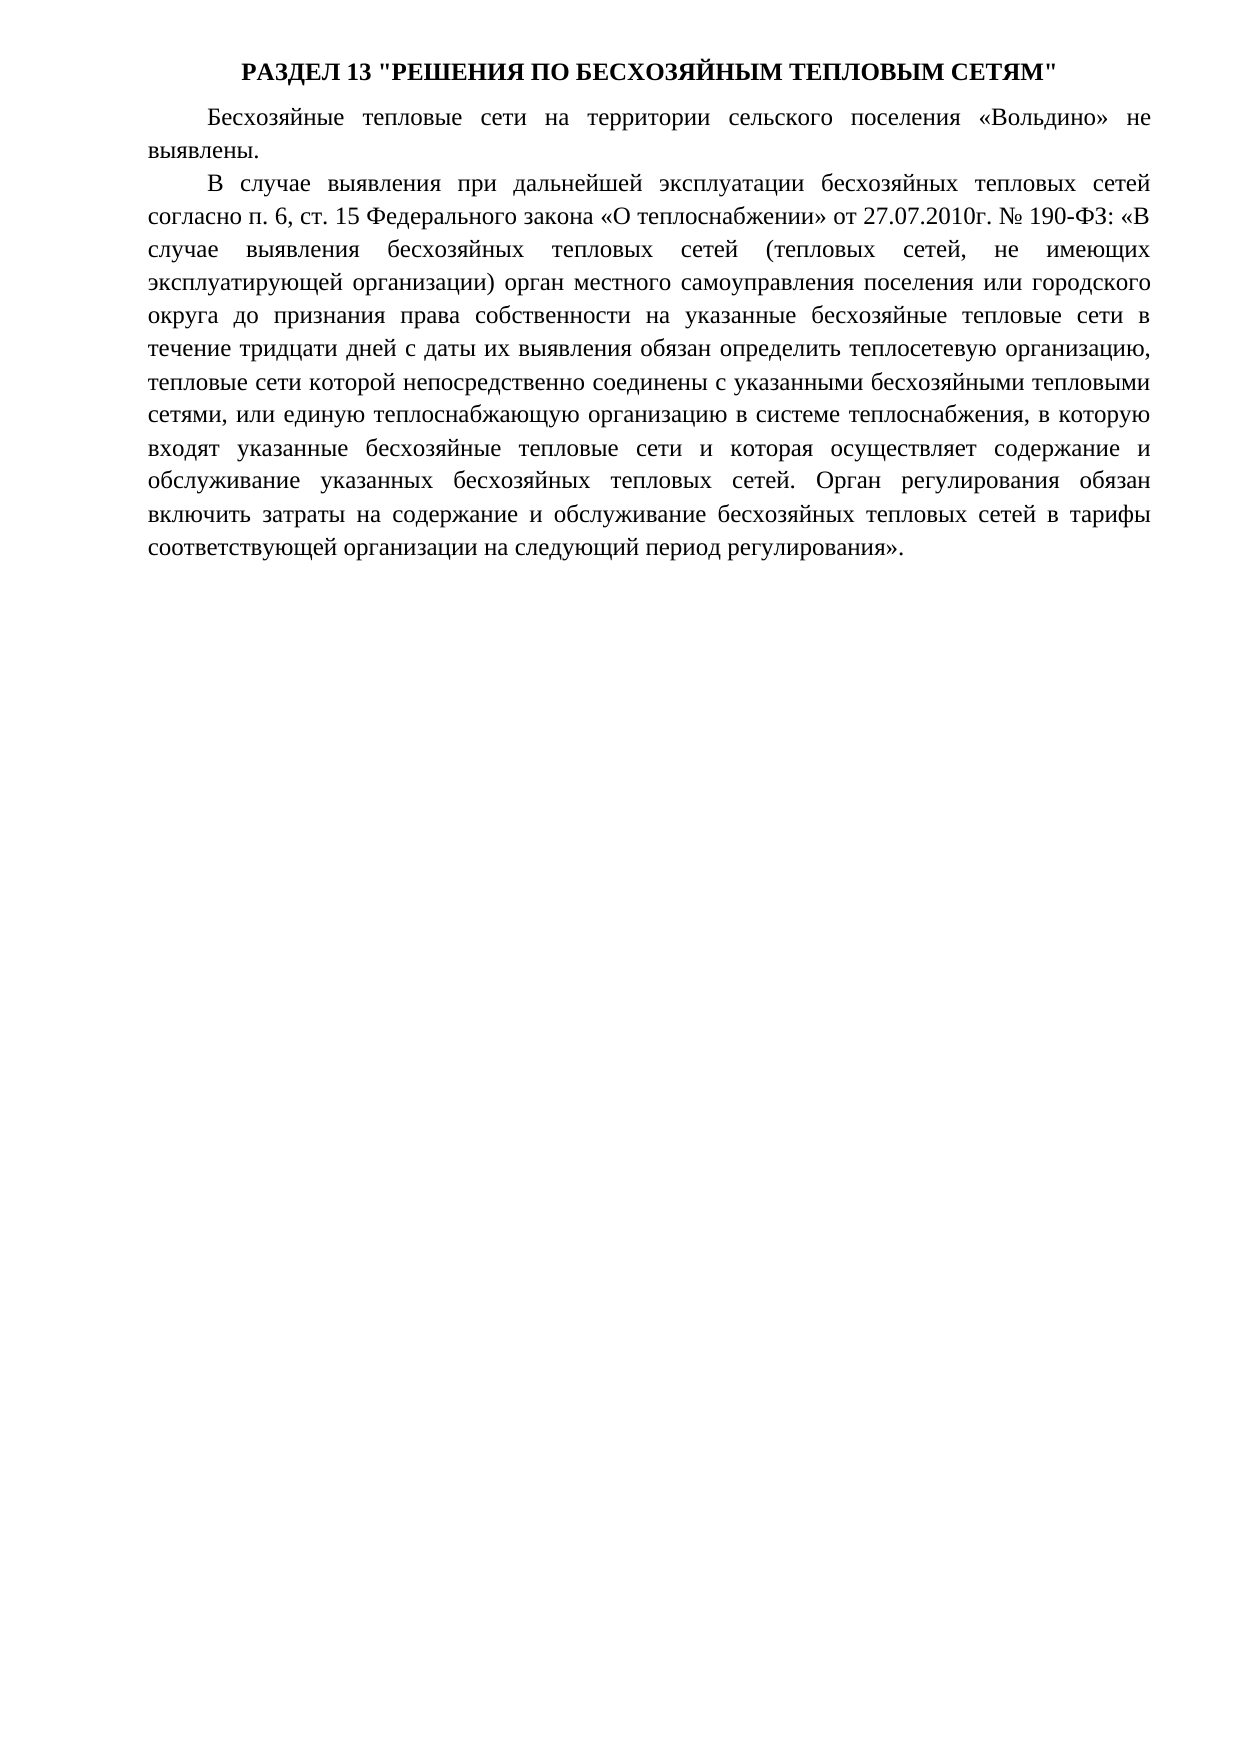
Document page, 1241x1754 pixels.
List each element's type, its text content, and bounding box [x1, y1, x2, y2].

text РАЗДЕЛ 13 "РЕШЕНИЯ ПО БЕСХОЗЯЙНЫМ ТЕПЛОВЫМ СЕТЯМ" [148, 57, 1152, 86]
text Бесхозяйные тепловые сети на территории сельского поселения «Вольдино» не выявлены. [148, 102, 1152, 164]
text В случае выявления при дальнейшей эксплуатации бесхозяйных тепловых сетей согласно п. 6, ст. 15 Федерального закона «О теплоснабжении» от 27.07.2010г. № 190-ФЗ: «В случае выявления бесхозяйных тепловых сетей (тепловых сетей, не имеющих эксплуатирующей организации) орган местного самоуправления поселения или городского округа до признания права собственности на указанные бесхозяйные тепловые сети в течение тридцати дней с даты их выявления обязан определить теплосетевую организацию, тепловые сети которой непосредственно соединены с указанными бесхозяйными тепловыми сетями, или единую теплоснабжающую организацию в системе теплоснабжения, в которую входят указанные бесхозяйные тепловые сети и которая осуществляет содержание и обслуживание указанных бесхозяйных тепловых сетей. Орган регулирования обязан включить затраты на содержание и обслуживание бесхозяйных тепловых сетей в тарифы соответствующей организации на следующий период регулирования». [148, 168, 1152, 560]
